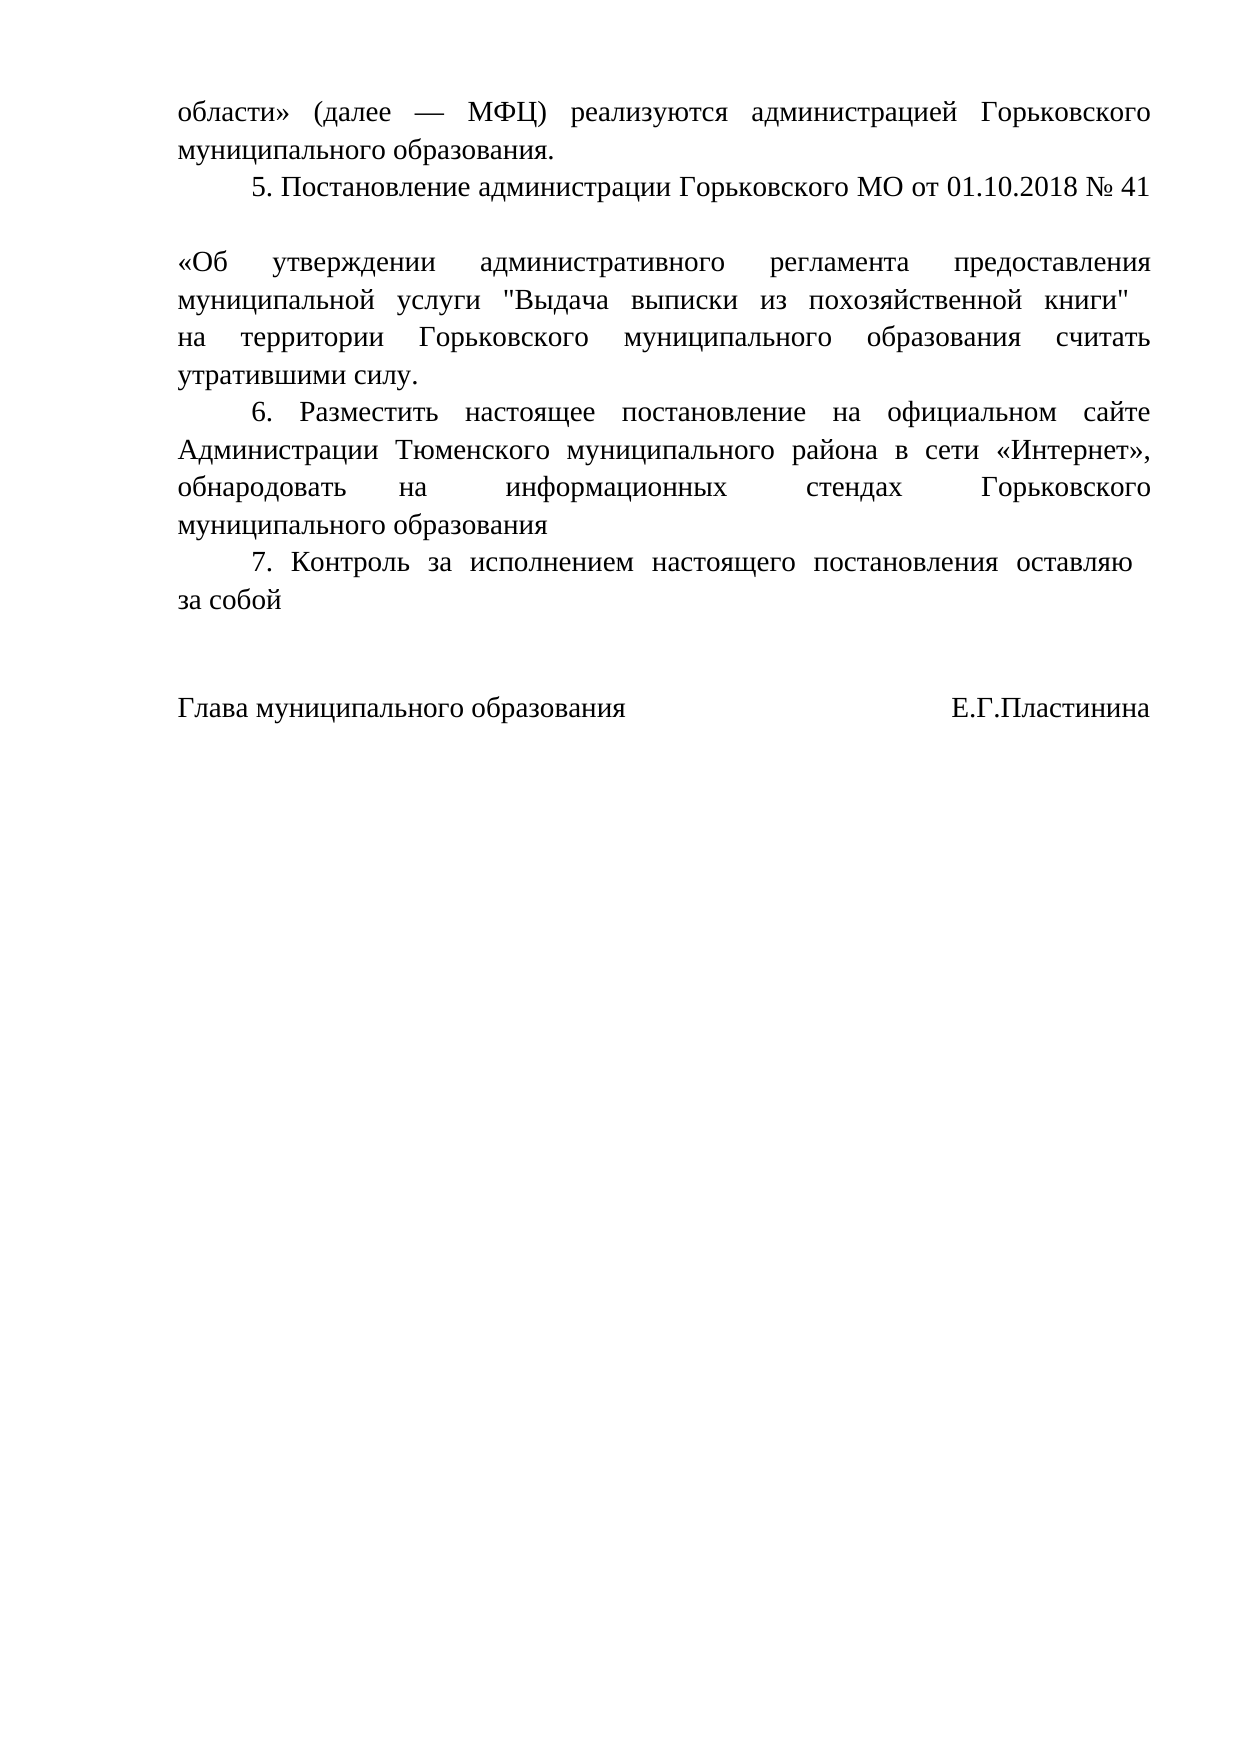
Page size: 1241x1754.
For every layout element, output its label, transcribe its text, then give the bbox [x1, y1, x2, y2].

text 5. Постановление администрации Горьковского МО от 01.10.2018 № 41 «Об утверждении административного регламента предоставления муниципальной услуги "Выдача выписки из похозяйственной книги" на территории Горьковского муниципального образования считать утратившими силу. [177, 167, 1152, 244]
text 5. Постановление администрации Горьковского МО от 01.10.2018 № 41 «Об утверждении административного регламента предоставления муниципальной услуги "Выдача выписки из похозяйственной книги" на территории Горьковского муниципального образования считать утратившими силу. [177, 353, 1152, 392]
text 6. Разместить настоящее постановление на официальном сайте Администрации Тюменского муниципального района в сети «Интернет», обнародовать на информационных стендах Горьковского муниципального образования [177, 392, 1152, 432]
text 6. Разместить настоящее постановление на официальном сайте Администрации Тюменского муниципального района в сети «Интернет», обнародовать на информационных стендах Горьковского муниципального образования [177, 465, 1152, 542]
text 7. Контроль за исполнением настоящего постановления оставляю за собой [177, 542, 1152, 617]
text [177, 128, 1152, 167]
text 5. Постановление администрации Горьковского МО от 01.10.2018 № 41 «Об утверждении административного регламента предоставления муниципальной услуги "Выдача выписки из похозяйственной книги" на территории Горьковского муниципального образования считать утратившими силу. [177, 278, 1152, 319]
